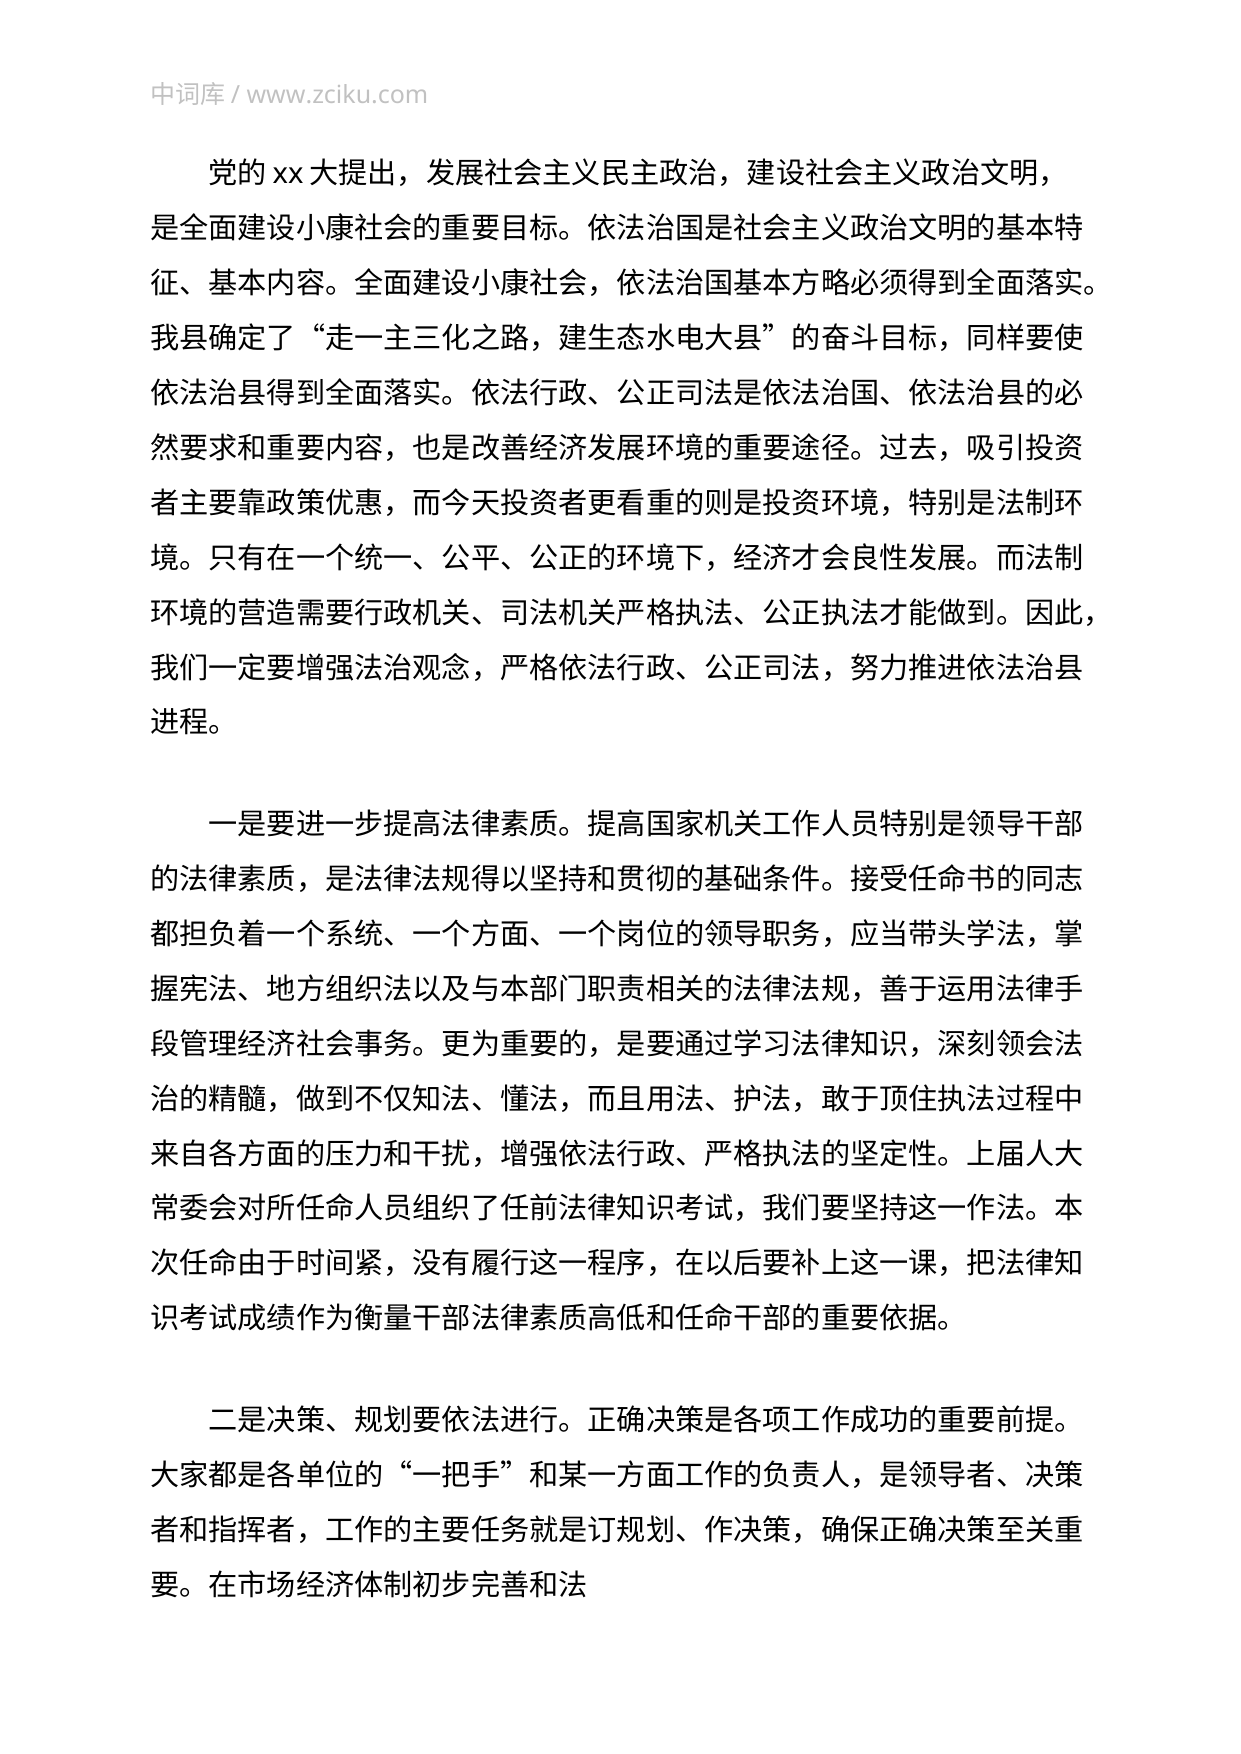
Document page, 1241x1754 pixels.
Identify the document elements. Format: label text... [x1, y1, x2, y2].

text 二是决策、规划要依法进行。正确决策是各项工作成功的重要前提。大家都是各单位的“一把手”和某一方面工作的负责人，是领导者、决策者和指挥者，工作的主要任务就是订规划、作决策，确保正确决策至关重要。在市场经济体制初步完善和法 [150, 1397, 1090, 1604]
text 党的xx大提出，发展社会主义民主政治，建设社会主义政治文明，是全面建设小康社会的重要目标。依法治国是社会主义政治文明的基本特征、基本内容。全面建设小康社会，依法治国基本方略必须得到全面落实。我县确定了“走一主三化之路，建生态水电大县”的奋斗目标，同样要使依法治县得到全面落实。依法行政、公正司法是依法治国、依法治县的必然要求和重要内容，也是改善经济发展环境的重要途径。过去，吸引投资者主要靠政策优惠，而今天投资者更看重的则是投资环境，特别是法制环境。只有在一个统一、公平、公正的环境下，经济才会良性发展。而法制环境的营造需要行政机关、司法机关严格执法、公正执法才能做到。因此，我们一定要增强法治观念，严格依法行政、公正司法，努力推进依法治县进程。 [150, 150, 1090, 741]
text 一是要进一步提高法律素质。提高国家机关工作人员特别是领导干部的法律素质，是法律法规得以坚持和贯彻的基础条件。接受任命书的同志都担负着一个系统、一个方面、一个岗位的领导职务，应当带头学法，掌握宪法、地方组织法以及与本部门职责相关的法律法规，善于运用法律手段管理经济社会事务。更为重要的，是要通过学习法律知识，深刻领会法治的精髓，做到不仅知法、懂法，而且用法、护法，敢于顶住执法过程中来自各方面的压力和干扰，增强依法行政、严格执法的坚定性。上届人大常委会对所任命人员组织了任前法律知识考试，我们要坚持这一作法。本次任命由于时间紧，没有履行这一程序，在以后要补上这一课，把法律知识考试成绩作为衡量干部法律素质高低和任命干部的重要依据。 [150, 801, 1090, 1337]
